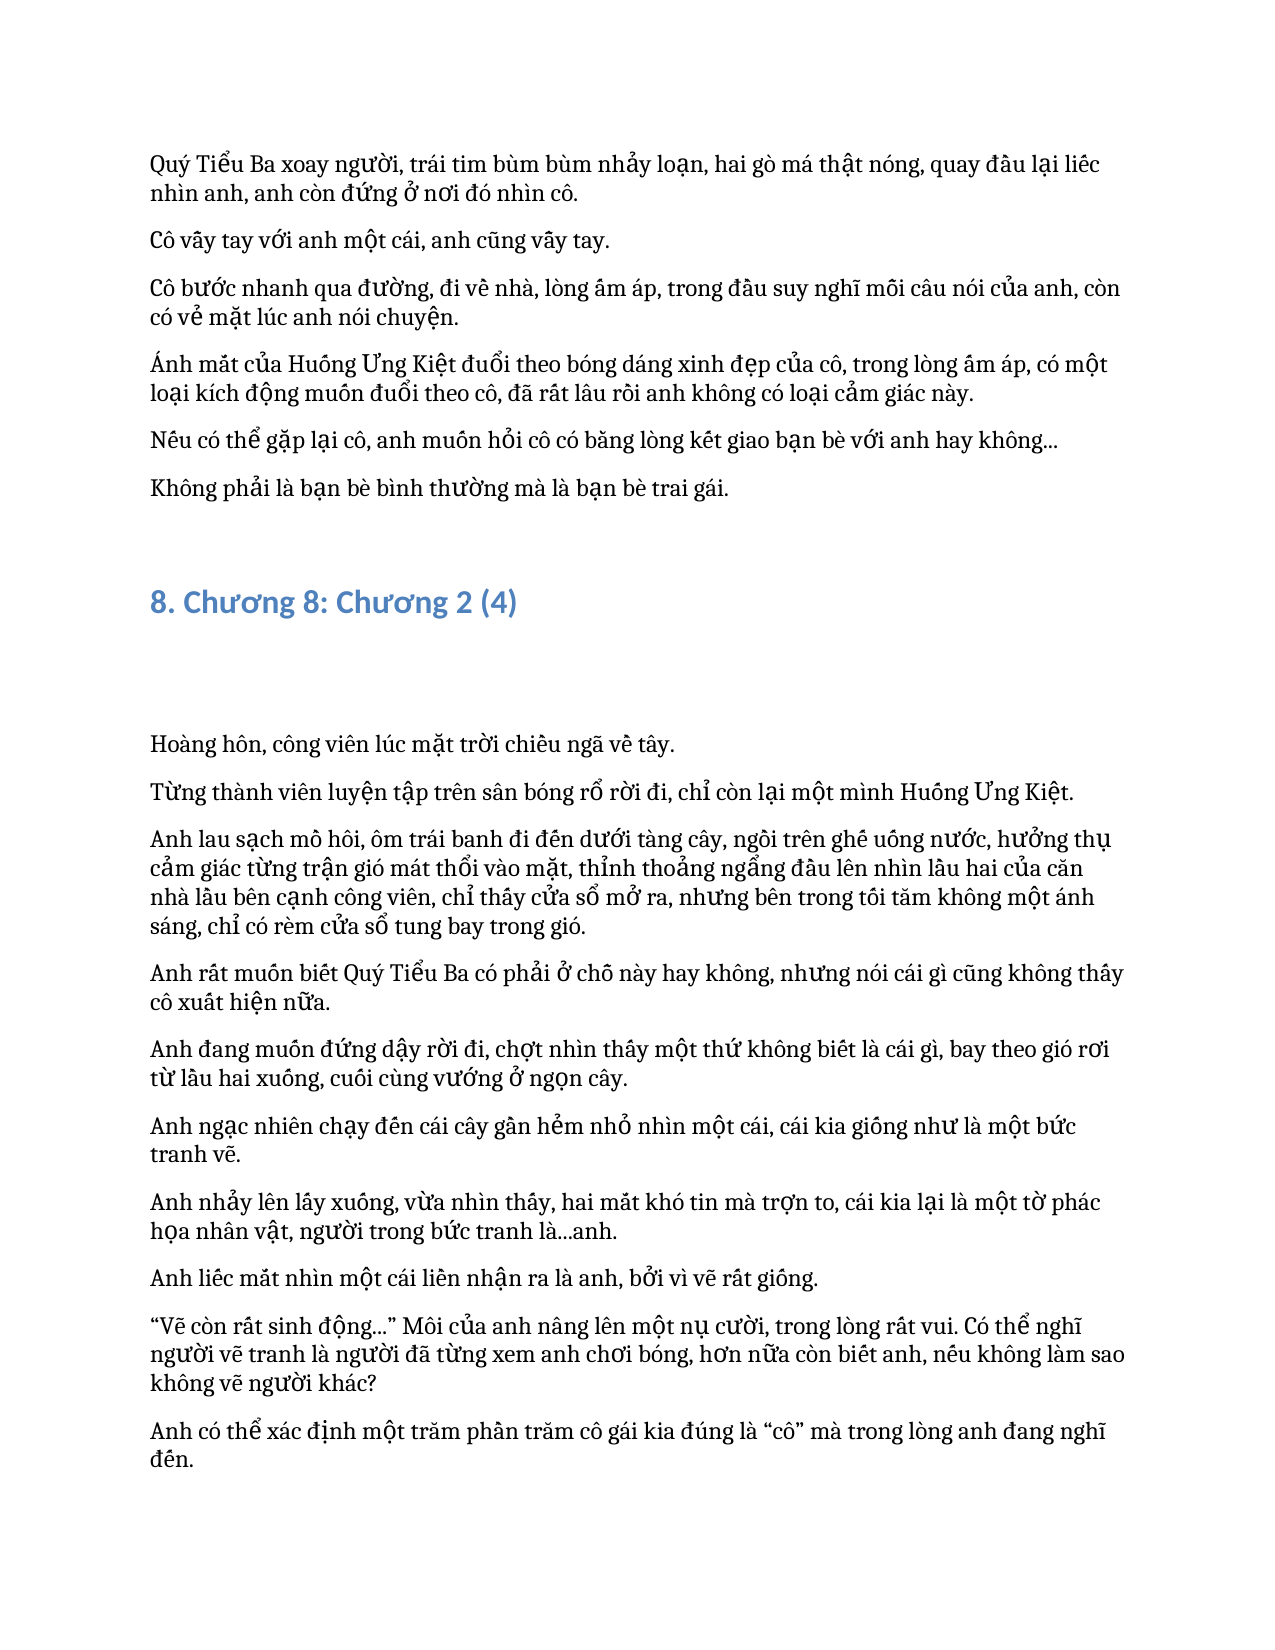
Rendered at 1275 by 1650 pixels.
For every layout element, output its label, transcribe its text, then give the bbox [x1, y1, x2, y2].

text Anh ngạc nhiên chạy đến cái cây gần hẻm nhỏ nhìn một cái, cái kia giống như là một bức tranh vẽ. [150, 1112, 1125, 1169]
text Anh liếc mắt nhìn một cái liền nhận ra là anh, bởi vì vẽ rất giống. [150, 1264, 1125, 1293]
text Từng thành viên luyện tập trên sân bóng rổ rời đi, chỉ còn lại một mình Huống Ưng Kiệt. [150, 778, 1125, 807]
text Anh nhảy lên lấy xuống, vừa nhìn thấy, hai mắt khó tin mà trợn to, cái kia lại là một tờ phác họa nhân vật, người trong bức tranh là...anh. [150, 1188, 1125, 1245]
text Anh rất muốn biết Quý Tiểu Ba có phải ở chỗ này hay không, nhưng nói cái gì cũng không thấy cô xuất hiện nữa. [150, 959, 1125, 1017]
text “Vẽ còn rất sinh động...” Môi của anh nâng lên một nụ cười, trong lòng rất vui. Có thể nghĩ người vẽ tranh là người đã từng xem anh chơi bóng, hơn nữa còn biết anh, nếu không làm sao không vẽ người khác? [150, 1312, 1125, 1398]
text Cô bước nhanh qua đường, đi về nhà, lòng ấm áp, trong đầu suy nghĩ mỗi câu nói của anh, còn có vẻ mặt lúc anh nói chuyện. [150, 274, 1125, 331]
text Hoàng hôn, công viên lúc mặt trời chiều ngã về tây. [150, 730, 1125, 759]
text Quý Tiểu Ba xoay người, trái tim bùm bùm nhảy loạn, hai gò má thật nóng, quay đầu lại liếc nhìn anh, anh còn đứng ở nơi đó nhìn cô. [150, 150, 1125, 207]
text Anh có thể xác định một trăm phần trăm cô gái kia đúng là “cô” mà trong lòng anh đang nghĩ đến. [150, 1417, 1125, 1474]
subtitle 8. Chương 8: Chương 2 (4) [150, 581, 1125, 622]
text Ánh mắt của Huống Ưng Kiệt đuổi theo bóng dáng xinh đẹp của cô, trong lòng ấm áp, có một loại kích động muốn đuổi theo cô, đã rất lâu rồi anh không có loại cảm giác này. [150, 350, 1125, 407]
text Nếu có thể gặp lại cô, anh muốn hỏi cô có bằng lòng kết giao bạn bè với anh hay không... [150, 426, 1125, 455]
text Anh đang muốn đứng dậy rời đi, chợt nhìn thấy một thứ không biết là cái gì, bay theo gió rơi từ lầu hai xuống, cuối cùng vướng ở ngọn cây. [150, 1035, 1125, 1093]
text Không phải là bạn bè bình thường mà là bạn bè trai gái. [150, 474, 1125, 560]
text Anh lau sạch mồ hôi, ôm trái banh đi đến dưới tàng cây, ngồi trên ghế uống nước, hưởng thụ cảm giác từng trận gió mát thổi vào mặt, thỉnh thoảng ngẩng đầu lên nhìn lầu hai của căn nhà lầu bên cạnh công viên, chỉ thấy cửa sổ mở ra, nhưng bên trong tối tăm không một ánh sáng, chỉ có rèm cửa sổ tung bay trong gió. [150, 825, 1125, 940]
text Cô vẫy tay với anh một cái, anh cũng vẫy tay. [150, 226, 1125, 255]
